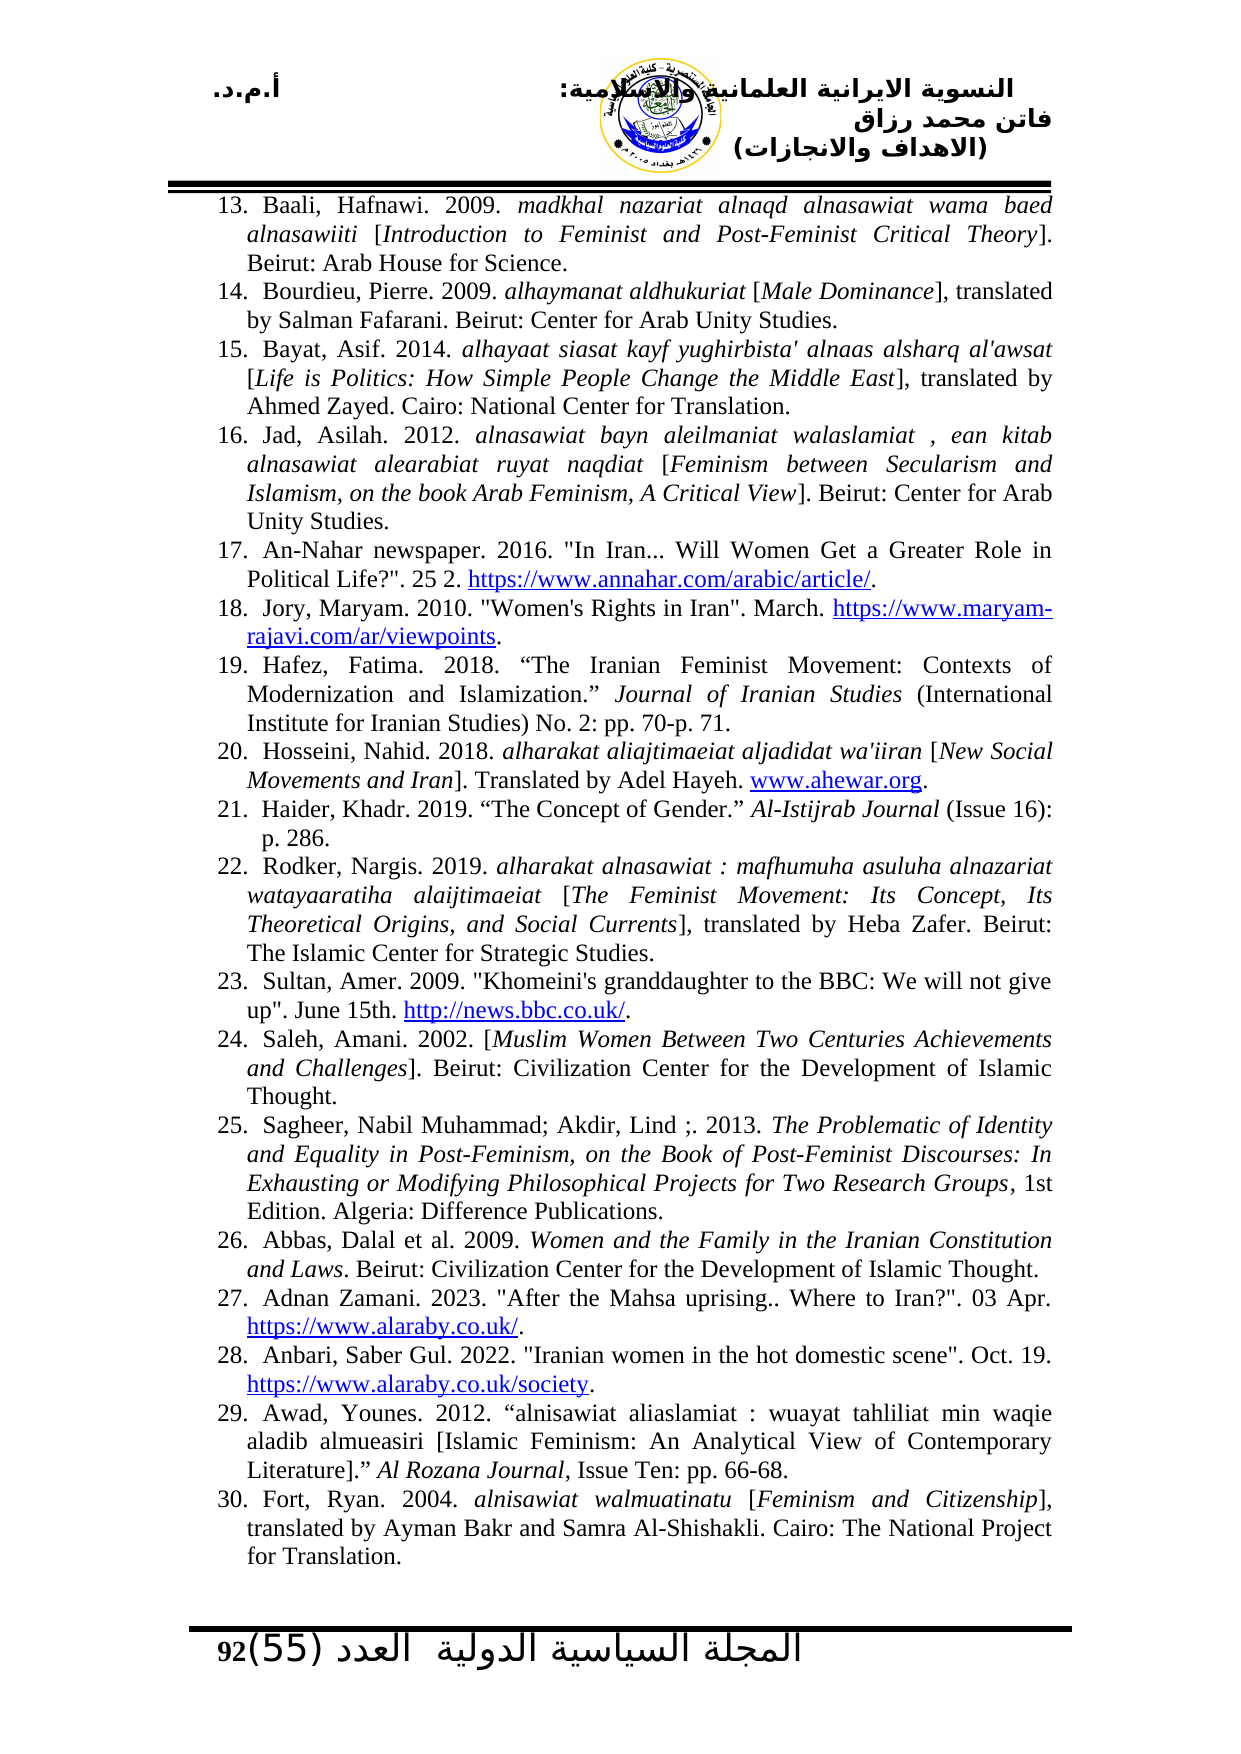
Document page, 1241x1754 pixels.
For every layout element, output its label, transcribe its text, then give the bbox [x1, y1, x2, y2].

list Hosseini, Nahid. 2018. alharakat aliajtimaeiat aljadidat wa'iiran [New Social Movements and Iran]. Translated by Adel Hayeh. www.ahewar.org. [217, 736, 1053, 794]
list An-Nahar newspaper. 2016. "In Iran... Will Women Get a Greater Role in Political Life?". 25 2. https://www.annahar.com/arabic/article/. [217, 535, 1053, 593]
list Jad, Asilah. 2012. alnasawiat bayn aleilmaniat walaslamiat , ean kitab alnasawiat alearabiat ruyat naqdiat [Feminism between Secularism and Islamism, on the book Arab Feminism, A Critical View]. Beirut: Center for Arab Unity Studies. [217, 420, 1053, 535]
list Abbas, Dalal et al. 2009. Women and the Family in the Iranian Constitution and Laws. Beirut: Civilization Center for the Development of Islamic Thought. [217, 1225, 1053, 1283]
list Fort, Ryan. 2004. alnisawiat walmuatinatu [Feminism and Citizenship], translated by Ayman Bakr and Samra Al-Shishakli. Cairo: The National Project for Translation. [217, 1484, 1053, 1570]
list Haider, Khadr. 2019. “The Concept of Gender.” Al-Istijrab Journal (Issue 16): p. 286. [217, 794, 1053, 851]
list Hafez, Fatima. 2018. “The Iranian Feminist Movement: Contexts of Modernization and Islamization.” Journal of Iranian Studies (International Institute for Iranian Studies) No. 2: pp. 70-p. 71. [217, 650, 1053, 736]
list Saleh, Amani. 2002. [Muslim Women Between Two Centuries Achievements and Challenges]. Beirut: Civilization Center for the Development of Islamic Thought. [217, 1024, 1053, 1110]
picture [600, 58, 722, 173]
list Anbari, Saber Gul. 2022. "Iranian women in the hot domestic scene". Oct. 19. https://www.alaraby.co.uk/society. [217, 1340, 1053, 1398]
list Adnan Zamani. 2023. "After the Mahsa uprising.. Where to Iran?". 03 Apr. https://www.alaraby.co.uk/. [217, 1283, 1053, 1340]
list Bourdieu, Pierre. 2009. alhaymanat aldhukuriat [Male Dominance], translated by Salman Fafarani. Beirut: Center for Arab Unity Studies. [217, 276, 1053, 334]
list Baali, Hafnawi. 2009. madkhal nazariat alnaqd alnasawiat wama baed alnasawiiti [Introduction to Feminist and Post-Feminist Critical Theory]. Beirut: Arab House for Science. [217, 190, 1053, 276]
list Awad, Younes. 2012. “alnisawiat aliaslamiat : wuayat tahliliat min waqie aladib almueasiri [Islamic Feminism: An Analytical View of Contemporary Literature].” Al Rozana Journal, Issue Ten: pp. 66-68. [217, 1398, 1053, 1484]
list Jory, Maryam. 2010. "Women's Rights in Iran". March. https://www.maryam-rajavi.com/ar/viewpoints. [217, 593, 1053, 650]
list Bayat, Asif. 2014. alhayaat siasat kayf yughirbista' alnaas alsharq al'awsat [Life is Politics: How Simple People Change the Middle East], translated by Ahmed Zayed. Cairo: National Center for Translation. [217, 334, 1053, 420]
list Rodker, Nargis. 2019. alharakat alnasawiat : mafhumuha asuluha alnazariat watayaaratiha alaijtimaeiat [The Feminist Movement: Its Concept, Its Theoretical Origins, and Social Currents], translated by Heba Zafer. Beirut: The Islamic Center for Strategic Studies. [217, 851, 1053, 966]
list Sagheer, Nabil Muhammad; Akdir, Lind ;. 2013. The Problematic of Identity and Equality in Post-Feminism, on the Book of Post-Feminist Discourses: In Exhausting or Modifying Philosophical Projects for Two Research Groups, 1st Edition. Algeria: Difference Publications. [217, 1110, 1053, 1225]
list Sultan, Amer. 2009. "Khomeini's granddaughter to the BBC: We will not give up". June 15th. http://news.bbc.co.uk/. [217, 966, 1053, 1024]
